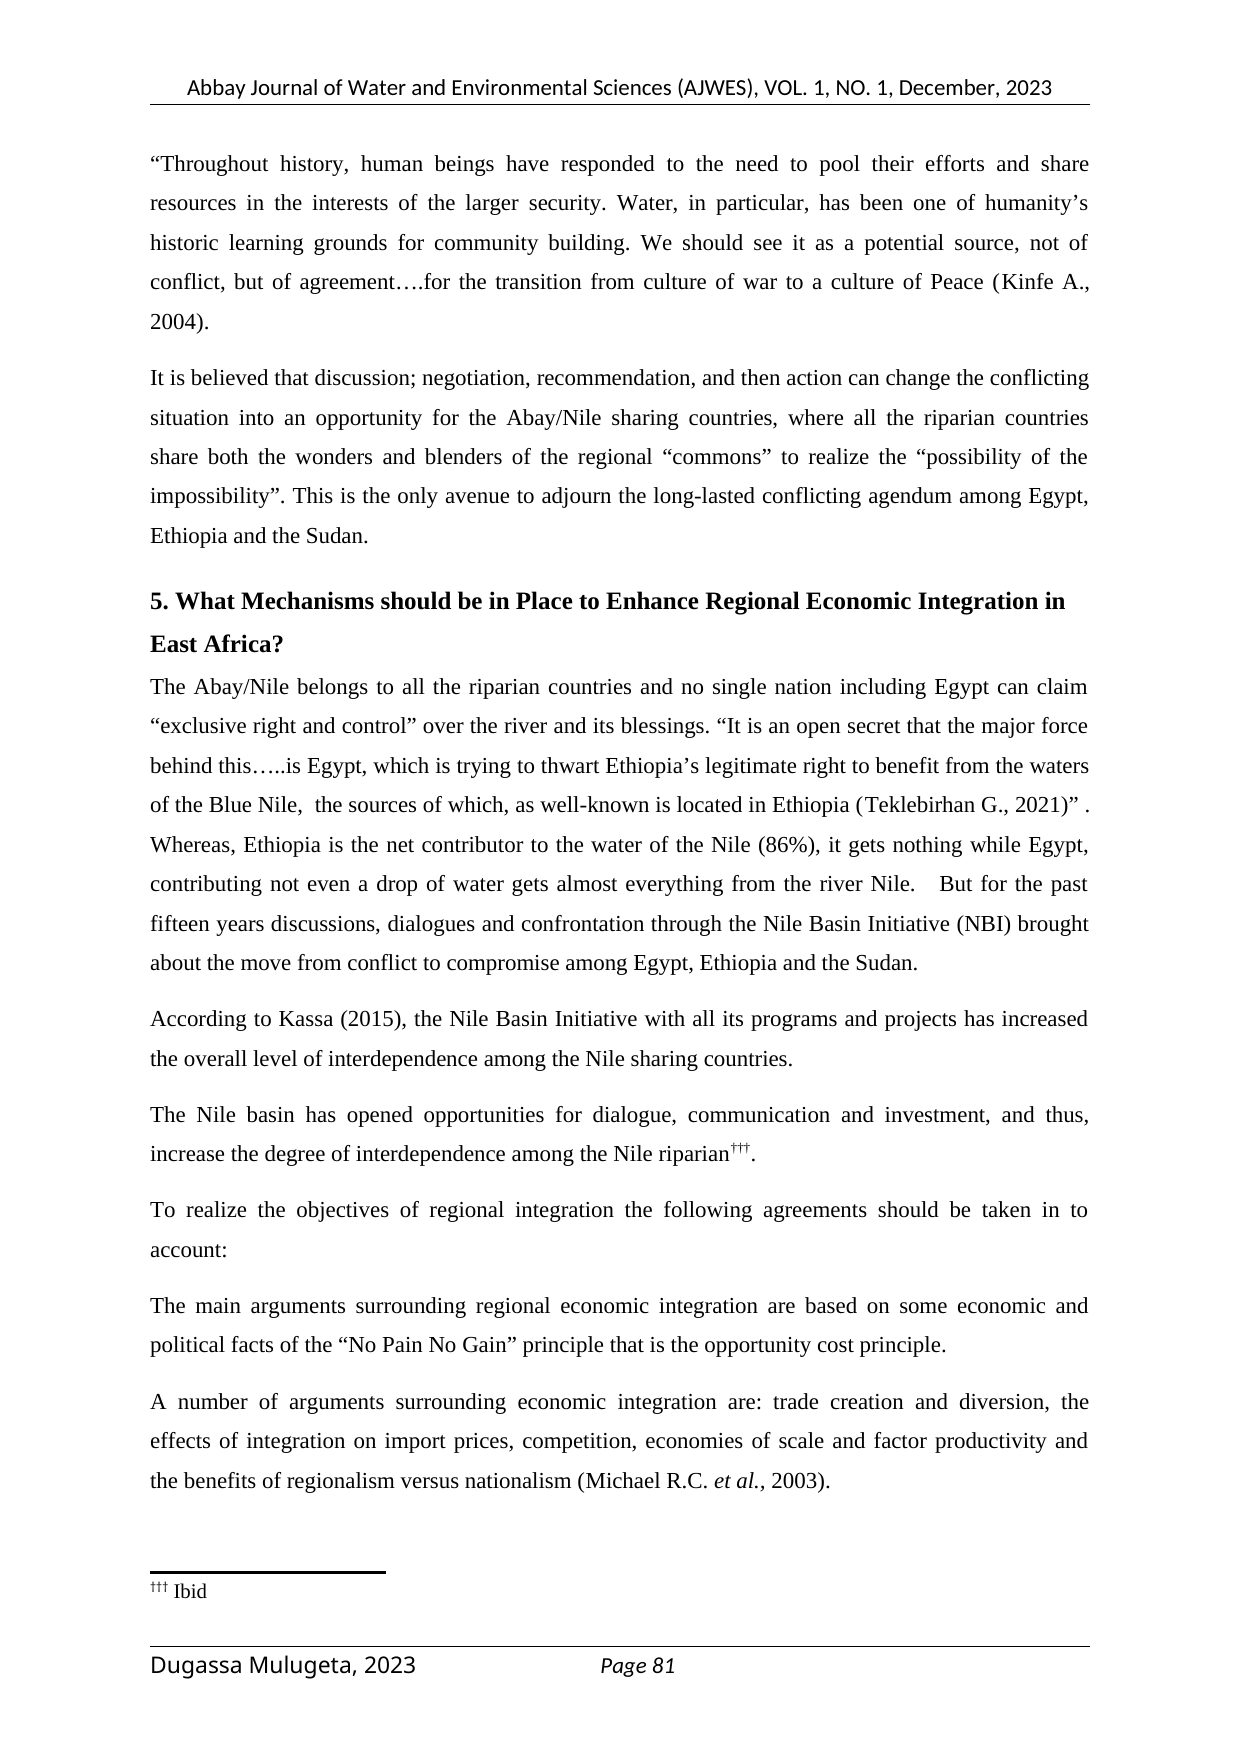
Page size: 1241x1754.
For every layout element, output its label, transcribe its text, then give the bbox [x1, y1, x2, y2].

text The Abay/Nile belongs to all the riparian countries and no single nation including Egypt can claim “exclusive right and control” over the river and its blessings. “It is an open secret that the major force behind this…..is Egypt, which is trying to thwart Ethiopia’s legitimate right to benefit from the waters of the Blue Nile, the sources of which, as well-known is located in Ethiopia (Teklebirhan G., 2021)” . Whereas, Ethiopia is the net contributor to the water of the Nile (86%), it gets nothing while Egypt, contributing not even a drop of water gets almost everything from the river Nile. But for the past fifteen years discussions, dialogues and confrontation through the Nile Basin Initiative (NBI) brought about the move from conflict to compromise among Egypt, Ethiopia and the Sudan. [150, 673, 1090, 975]
text According to Kassa (2015), the Nile Basin Initiative with all its programs and projects has increased the overall level of interdependence among the Nile sharing countries. [150, 1005, 1090, 1071]
text “Throughout history, human beings have responded to the need to pool their efforts and share resources in the interests of the larger security. Water, in particular, has been one of humanity’s historic learning grounds for community building. We should see it as a potential source, not of conflict, but of agreement….for the transition from culture of war to a culture of Peace (Kinfe A., 2004). [150, 150, 1090, 334]
text The main arguments surrounding regional economic integration are based on some economic and political facts of the “No Pain No Gain” principle that is the opportunity cost principle. [150, 1292, 1090, 1358]
text 5. What Mechanisms should be in Place to Enhance Regional Economic Integration in East Africa? [150, 586, 1090, 658]
text A number of arguments surrounding economic integration are: trade creation and diversion, the effects of integration on import prices, competition, economies of scale and factor productivity and the benefits of regionalism versus nationalism (Michael R.C. et al., 2003). [150, 1388, 1090, 1493]
text It is believed that discussion; negotiation, recommendation, and then action can change the conflicting situation into an opportunity for the Abay/Nile sharing countries, where all the riparian countries share both the wonders and blenders of the regional “commons” to realize the “possibility of the impossibility”. This is the only avenue to adjourn the long-lasted conflicting agendum among Egypt, Ethiopia and the Sudan. [150, 364, 1090, 548]
text To realize the objectives of regional integration the following agreements should be taken in to account: [150, 1196, 1090, 1262]
text The Nile basin has opened opportunities for dialogue, communication and investment, and thus, increase the degree of interdependence among the Nile riparian. [150, 1101, 1090, 1167]
